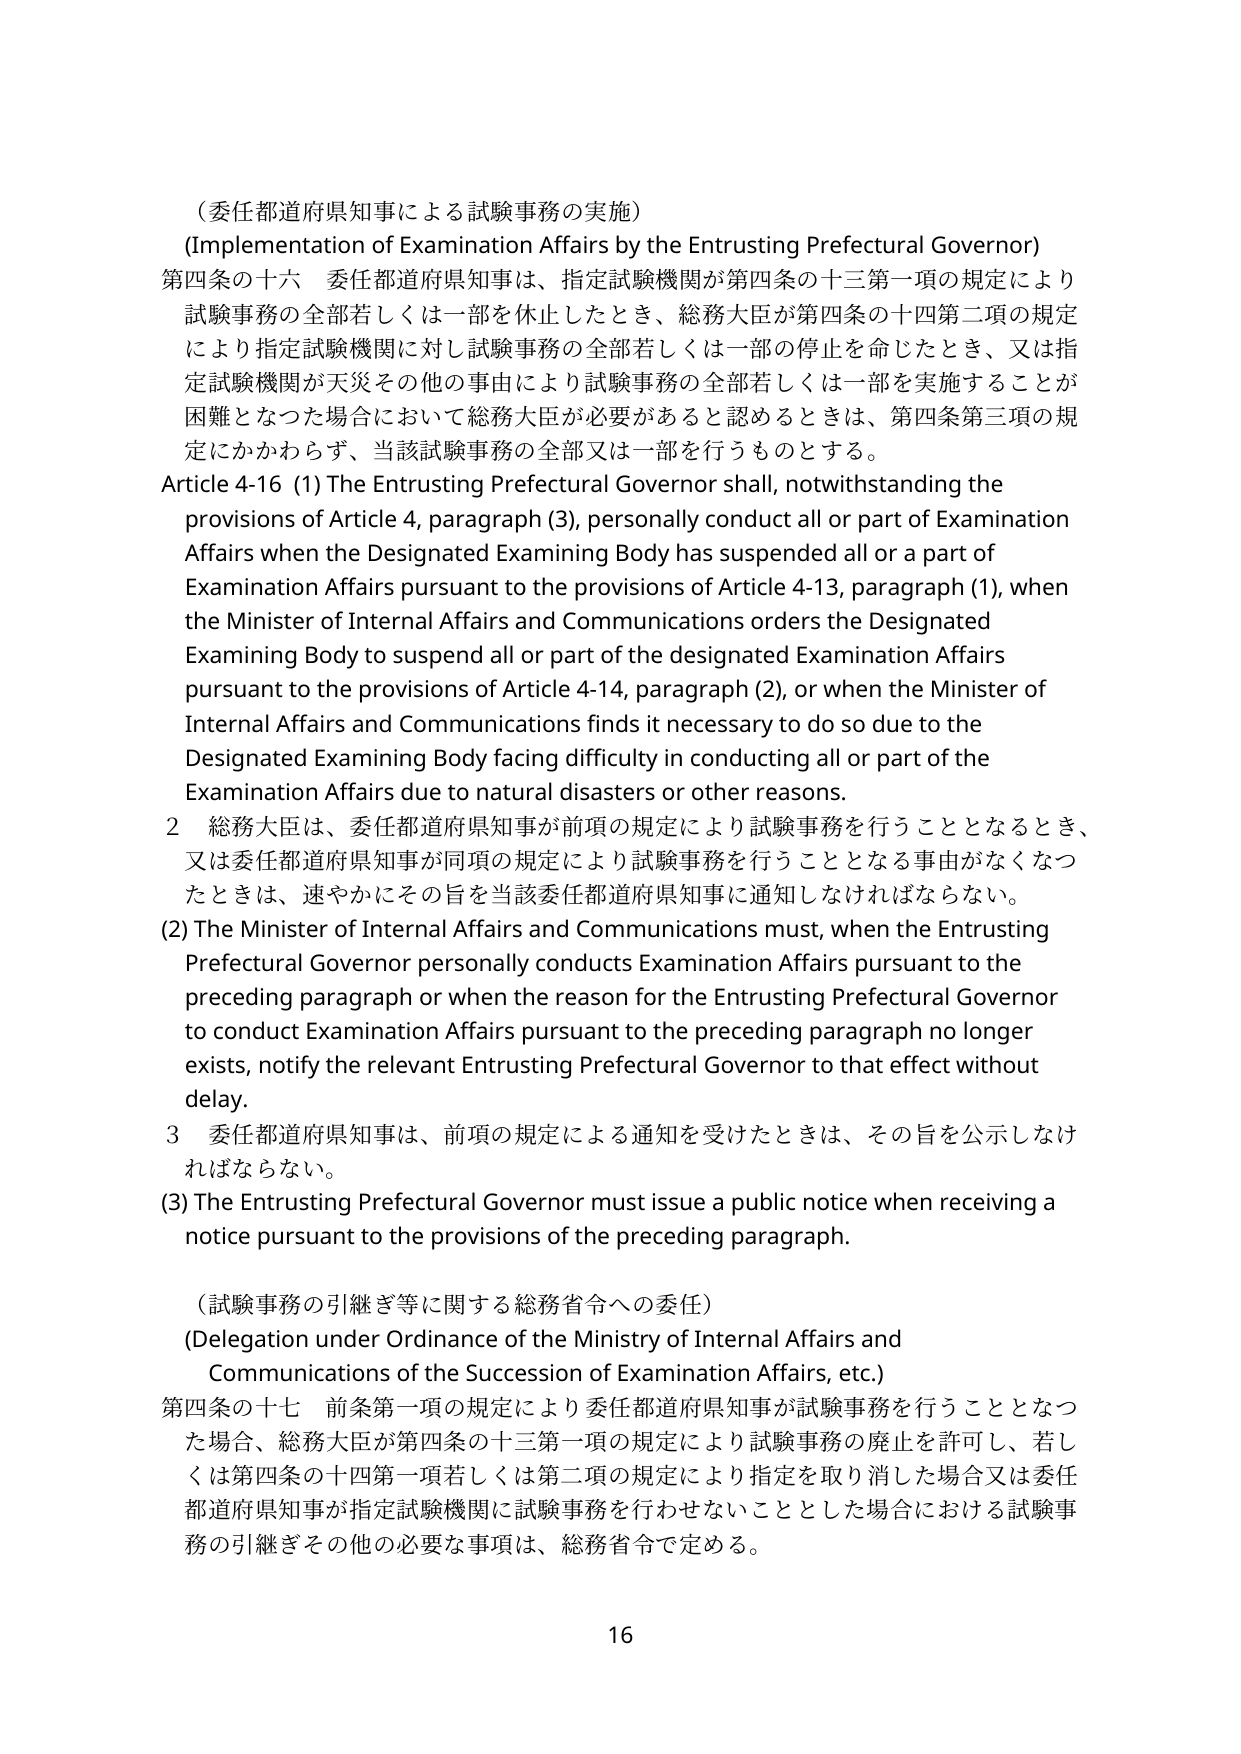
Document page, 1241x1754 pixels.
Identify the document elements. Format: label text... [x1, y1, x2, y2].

text （委任都道府県知事による試験事務の実施） [184, 194, 1079, 228]
text ３ 委任都道府県知事は、前項の規定による通知を受けたときは、その旨を公示しなければならない。 [161, 1116, 1079, 1184]
text 第四条の十六 委任都道府県知事は、指定試験機関が第四条の十三第一項の規定により試験事務の全部若しくは一部を休止したとき、総務大臣が第四条の十四第二項の規定により指定試験機関に対し試験事務の全部若しくは一部の停止を命じたとき、又は指定試験機関が天災その他の事由により試験事務の全部若しくは一部を実施することが困難となつた場合において総務大臣が必要があると認めるときは、第四条第三項の規定にかかわらず、当該試験事務の全部又は一部を行うものとする。 [161, 262, 1079, 467]
text (Implementation of Examination Affairs by the Entrusting Prefectural Governor) [184, 228, 1079, 262]
text Article 4-16 (1) The Entrusting Prefectural Governor shall, notwithstanding the provisions of Article 4, paragraph (3), personally conduct all or part of Examination Affairs when the Designated Examining Body has suspended all or a part of Examination Affairs pursuant to the provisions of Article 4-13, paragraph (1), when the Minister of Internal Affairs and Communications orders the Designated Examining Body to suspend all or part of the designated Examination Affairs pursuant to the provisions of Article 4-14, paragraph (2), or when the Minister of Internal Affairs and Communications finds it necessary to do so due to the Designated Examining Body facing difficulty in conducting all or part of the Examination Affairs due to natural disasters or other reasons. [161, 467, 1079, 809]
text ２ 総務大臣は、委任都道府県知事が前項の規定により試験事務を行うこととなるとき、又は委任都道府県知事が同項の規定により試験事務を行うこととなる事由がなくなつたときは、速やかにその旨を当該委任都道府県知事に通知しなければならない。 [161, 809, 1079, 911]
text (3) The Entrusting Prefectural Governor must issue a public notice when receiving a notice pursuant to the provisions of the preceding paragraph. [161, 1184, 1079, 1253]
text 第四条の十七 前条第一項の規定により委任都道府県知事が試験事務を行うこととなつた場合、総務大臣が第四条の十三第一項の規定により試験事務の廃止を許可し、若しくは第四条の十四第一項若しくは第二項の規定により指定を取り消した場合又は委任都道府県知事が指定試験機関に試験事務を行わせないこととした場合における試験事務の引継ぎその他の必要な事項は、総務省令で定める。 [161, 1389, 1079, 1560]
text （試験事務の引継ぎ等に関する総務省令への委任） [184, 1287, 1079, 1321]
text (Delegation under Ordinance of the Ministry of Internal Affairs and Communications of the Succession of Examination Affairs, etc.) [184, 1321, 1079, 1389]
text (2) The Minister of Internal Affairs and Communications must, when the Entrusting Prefectural Governor personally conducts Examination Affairs pursuant to the preceding paragraph or when the reason for the Entrusting Prefectural Governor to conduct Examination Affairs pursuant to the preceding paragraph no longer exists, notify the relevant Entrusting Prefectural Governor to that effect without delay. [161, 911, 1079, 1116]
